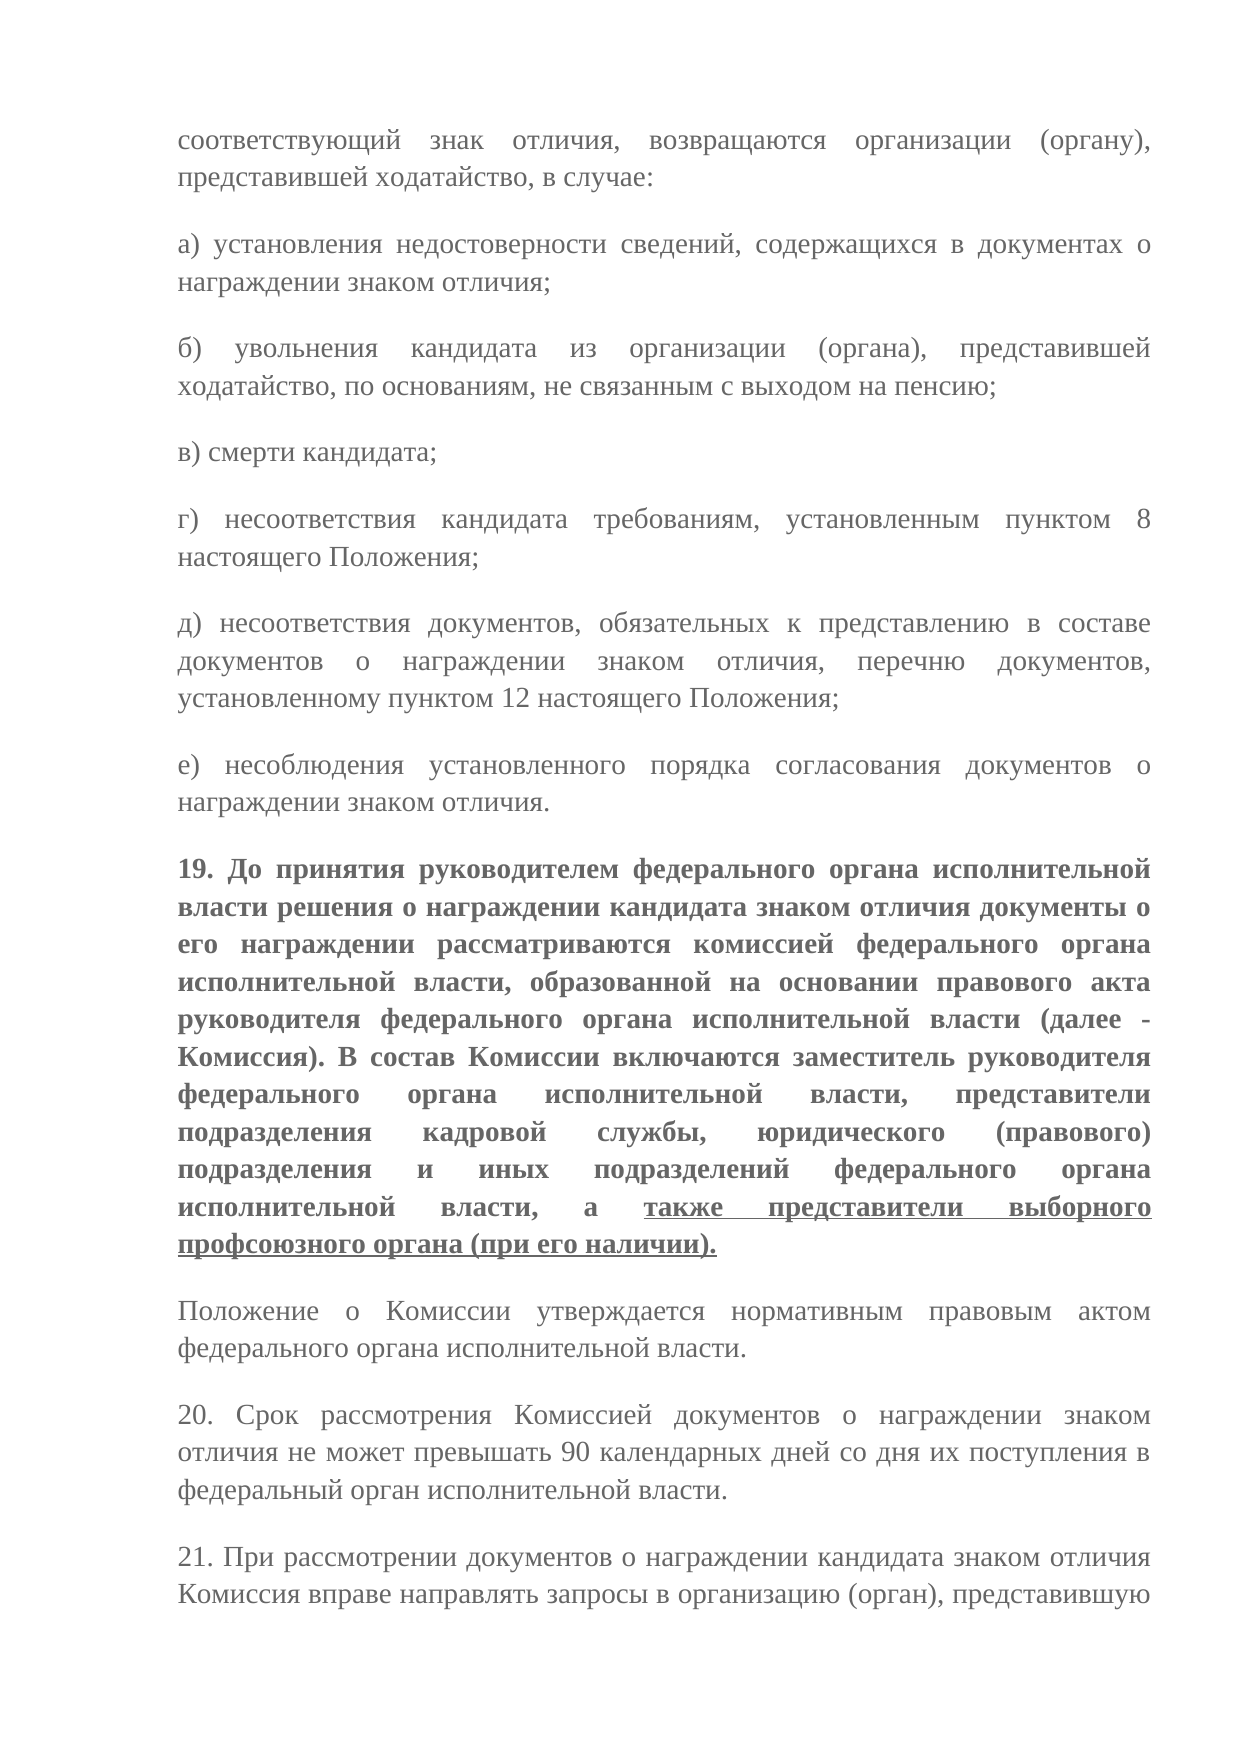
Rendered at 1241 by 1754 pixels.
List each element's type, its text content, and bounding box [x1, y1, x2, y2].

text 20. Срок рассмотрения Комиссией документов о награждении знаком отличия не может превышать 90 календарных дней со дня их поступления в федеральный орган исполнительной власти. [177, 1393, 1152, 1506]
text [177, 1535, 1152, 1610]
text д) несоответствия документов, обязательных к представлению в составе документов о награждении знаком отличия, перечню документов, установленному пунктом 12 настоящего Положения; [177, 601, 1152, 714]
text 19. До принятия руководителем федерального органа исполнительной власти решения о награждении кандидата знаком отличия документы о его награждении рассматриваются комиссией федерального органа исполнительной власти, образованной на основании правового акта руководителя федерального органа исполнительной власти (далее - Комиссия). В состав Комиссии включаются заместитель руководителя федерального органа исполнительной власти, представители подразделения кадровой службы, юридического (правового) подразделения и иных подразделений федерального органа исполнительной власти, а также представители выборного профсоюзного органа (при его наличии). [177, 847, 1152, 1260]
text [177, 118, 1152, 193]
text г) несоответствия кандидата требованиям, установленным пунктом 8 настоящего Положения; [177, 497, 1152, 572]
text Положение о Комиссии утверждается нормативным правовым актом федерального органа исполнительной власти. [177, 1289, 1152, 1364]
text б) увольнения кандидата из организации (органа), представившей ходатайство, по основаниям, не связанным с выходом на пенсию; [177, 326, 1152, 401]
text а) установления недостоверности сведений, содержащихся в документах о награждении знаком отличия; [177, 222, 1152, 297]
text в) смерти кандидата; [177, 431, 1152, 468]
text е) несоблюдения установленного порядка согласования документов о награждении знаком отличия. [177, 743, 1152, 818]
